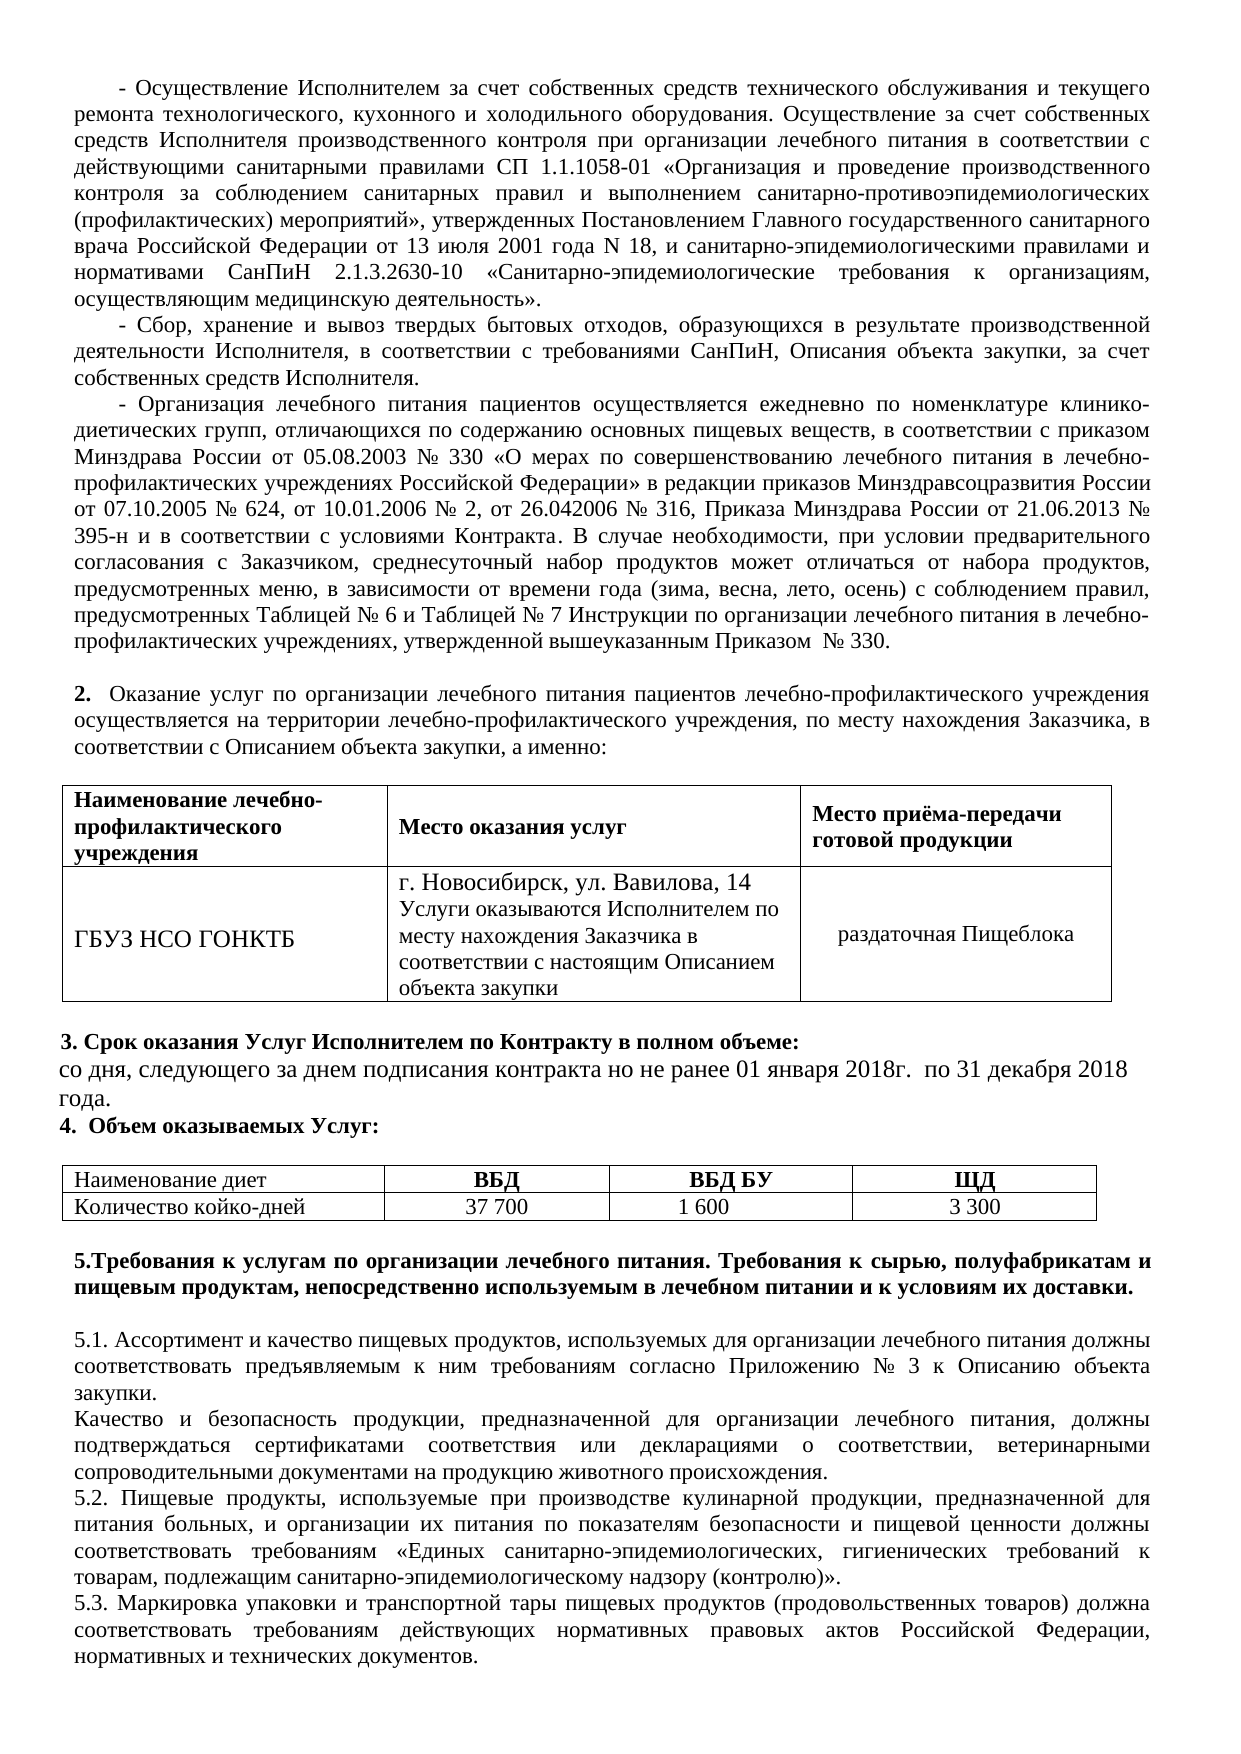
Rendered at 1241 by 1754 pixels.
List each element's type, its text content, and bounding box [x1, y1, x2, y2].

text 2. Оказание услуг по организации лечебного питания пациентов лечебно-профилактического учреждения осуществляется на территории лечебно-профилактического учреждения, по месту нахождения Заказчика, в соответствии с Описанием объекта закупки, а именно: [74, 680, 1152, 759]
table_header Наименование лечебно-профилактического учреждения [63, 786, 387, 866]
text - Осуществление Исполнителем за счет собственных средств технического обслуживания и текущего ремонта технологического, кухонного и холодильного оборудования. Осуществление за счет собственных средств Исполнителя производственного контроля при организации лечебного питания в соответствии с действующими санитарными правилами СП 1.1.1058-01 «Организация и проведение производственного контроля за соблюдением санитарных правил и выполнением санитарно-противоэпидемиологических (профилактических) мероприятий», утвержденных Постановлением Главного государственного санитарного врача Российской Федерации от 13 июля 2001 года N 18, и санитарно-эпидемиологическими правилами и нормативами СанПиН 2.1.3.2630-10 «Санитарно-эпидемиологические требования к организациям, осуществляющим медицинскую деятельность». [74, 74, 1152, 311]
text со дня, следующего за днем подписания контракта но не ранее 01 января 2018г. по 31 декабря 2018 [15, 1054, 1152, 1083]
text 3. Срок оказания Услуг Исполнителем по Контракту в полном объеме: [15, 1028, 1152, 1054]
table_cell раздаточная Пищеблока [801, 867, 1111, 1001]
text 5.1. Ассортимент и качество пищевых продуктов, используемых для организации лечебного питания должны соответствовать предъявляемым к ним требованиям согласно Приложению № 3 к Описанию объекта закупки. [74, 1326, 1152, 1405]
table_cell 1 600 [610, 1193, 852, 1219]
table_header ВБД БУ [610, 1166, 852, 1192]
text Качество и безопасность продукции, предназначенной для организации лечебного питания, должны подтверждаться сертификатами соответствия или декларациями о соответствии, ветеринарными сопроводительными документами на продукцию животного происхождения. [74, 1405, 1152, 1484]
text года. [15, 1083, 1152, 1112]
table_cell 37 700 [385, 1193, 609, 1219]
table_header ВБД [385, 1166, 609, 1192]
text 5.3. Маркировка упаковки и транспортной тары пищевых продуктов (продовольственных товаров) должна соответствовать требованиям действующих нормативных правовых актов Российской Федерации, нормативных и технических документов. [74, 1589, 1152, 1668]
table_cell г. Новосибирск, ул. Вавилова, 14 Услуги оказываются Исполнителем по месту нахождения Заказчика в соответствии с настоящим Описанием объекта закупки [388, 867, 800, 1001]
table_cell Количество койко-дней [63, 1193, 384, 1219]
table_header ЩД [853, 1166, 1096, 1192]
text 5.Требования к услугам по организации лечебного питания. Требования к сырью, полуфабрикатам и пищевым продуктам, непосредственно используемым в лечебном питании и к условиям их доставки. [74, 1247, 1152, 1299]
table_cell 3 300 [853, 1193, 1096, 1219]
table_header Место приёма-передачи готовой продукции [801, 786, 1111, 866]
text - Сбор, хранение и вывоз твердых бытовых отходов, образующихся в результате производственной деятельности Исполнителя, в соответствии с требованиями СанПиН, Описания объекта закупки, за счет собственных средств Исполнителя. [74, 311, 1152, 390]
text 4. Объем оказываемых Услуг: [0, 1112, 1152, 1138]
table_header Место оказания услуг [388, 786, 800, 866]
table_cell ГБУЗ НСО ГОНКТБ [63, 867, 387, 1001]
table_header Наименование диет [63, 1166, 384, 1192]
text - Организация лечебного питания пациентов осуществляется ежедневно по номенклатуре клинико-диетических групп, отличающихся по содержанию основных пищевых веществ, в соответствии с приказом Минздрава России от 05.08.2003 № 330 «О мерах по совершенствованию лечебного питания в лечебно-профилактических учреждениях Российской Федерации» в редакции приказов Минздравсоцразвития России от 07.10.2005 № 624, от 10.01.2006 № 2, от 26.042006 № 316, Приказа Минздрава России от 21.06.2013 № 395-н и в соответствии с условиями Контракта. В случае необходимости, при условии предварительного согласования с Заказчиком, среднесуточный набор продуктов может отличаться от набора продуктов, предусмотренных меню, в зависимости от времени года (зима, весна, лето, осень) с соблюдением правил, предусмотренных Таблицей № 6 и Таблицей № 7 Инструкции по организации лечебного питания в лечебно-профилактических учреждениях, утвержденной вышеуказанным Приказом № 330. [74, 390, 1152, 654]
text 5.2. Пищевые продукты, используемые при производстве кулинарной продукции, предназначенной для питания больных, и организации их питания по показателям безопасности и пищевой ценности должны соответствовать требованиям «Единых санитарно-эпидемиологических, гигиенических требований к товарам, подлежащим санитарно-эпидемиологическому надзору (контролю)». [74, 1484, 1152, 1589]
